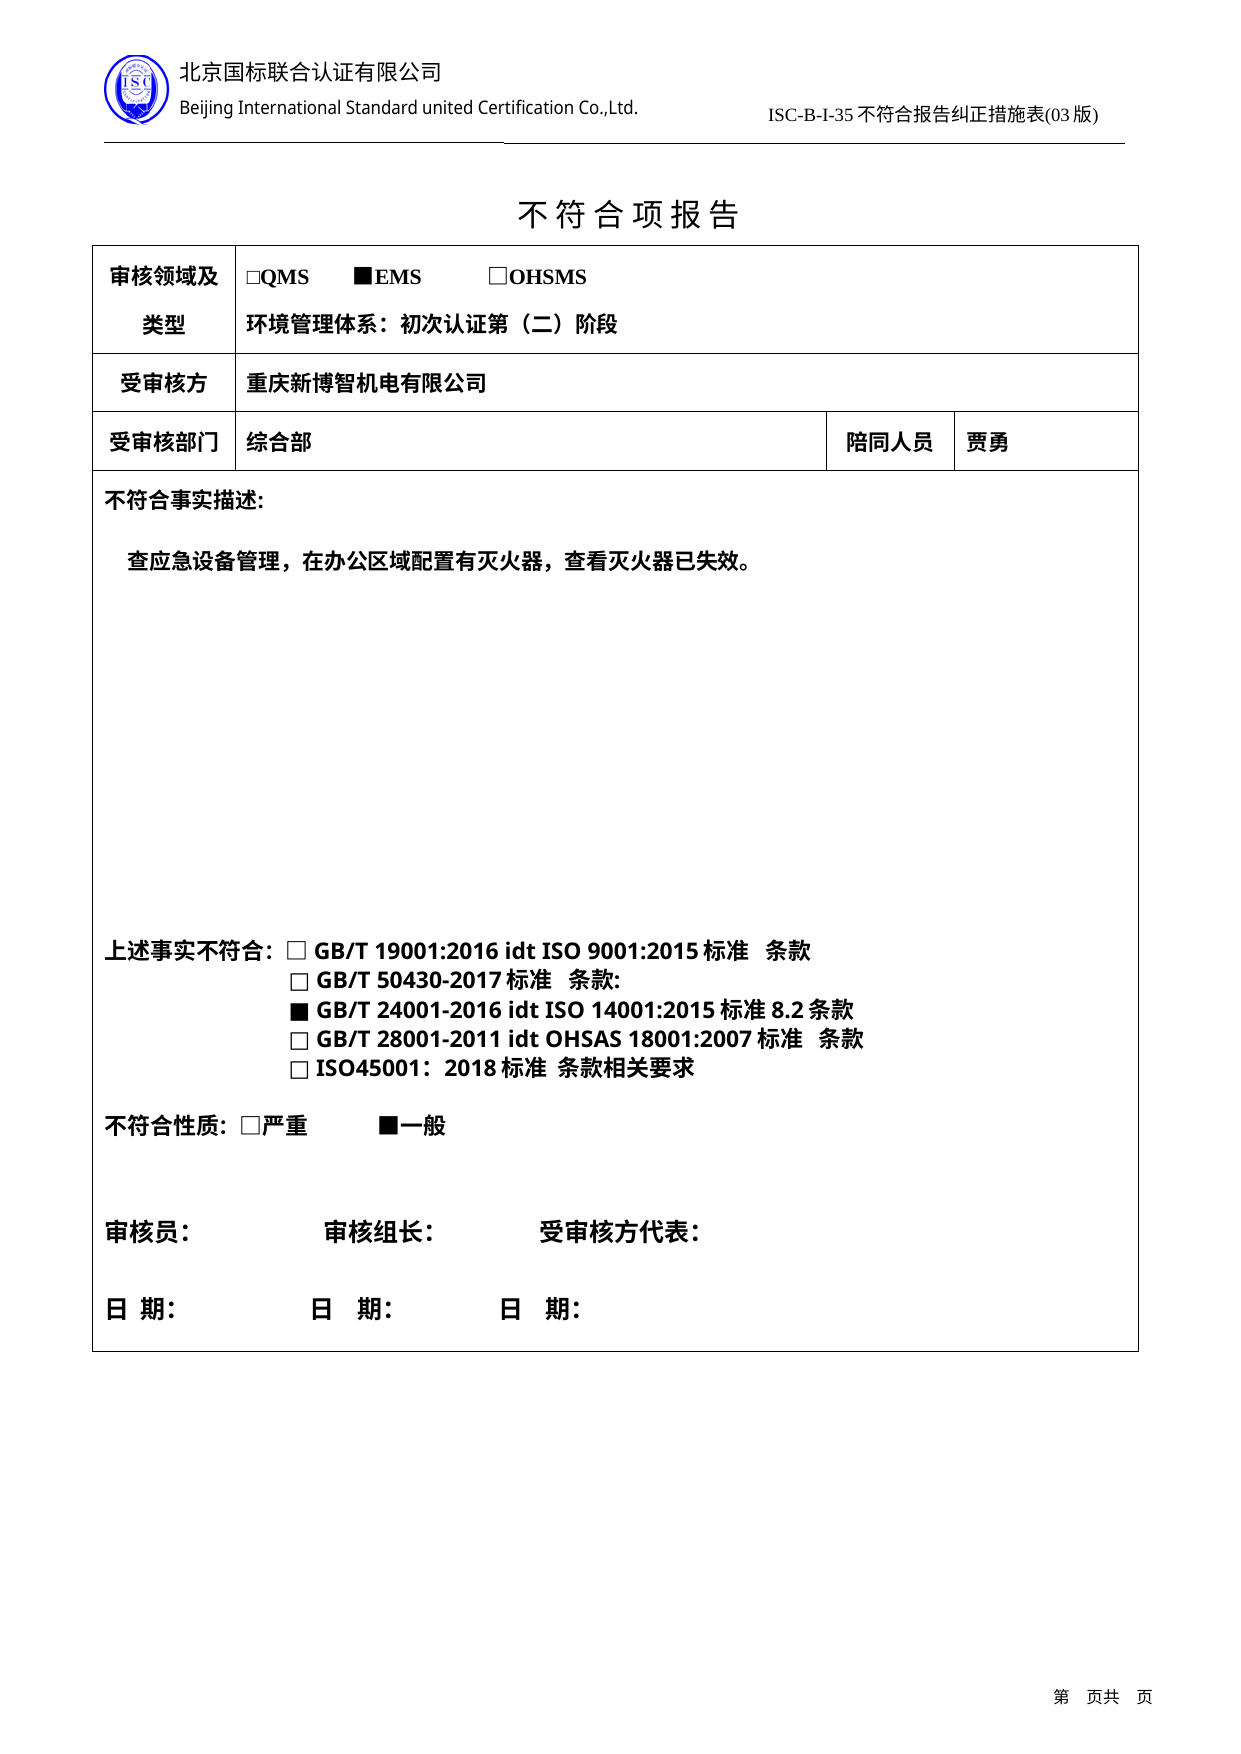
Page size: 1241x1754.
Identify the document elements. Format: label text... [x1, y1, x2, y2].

table_cell 综合部 [236, 412, 826, 469]
table_header 审核领域及类型 [93, 246, 235, 352]
table_cell 陪同人员 [827, 412, 954, 469]
table_cell 受审核部门 [93, 412, 235, 469]
table_cell 贾勇 [955, 412, 1138, 469]
table_cell 重庆新博智机电有限公司 [236, 354, 1138, 411]
picture [104, 55, 172, 124]
text 不 符 合 项 报 告 [104, 180, 1153, 245]
table_cell 不符合事实描述: 查应急设备管理，在办公区域配置有灭火器，查看灭火器已失效。 上述事实不符合：□ GB/T 19001:2016 idt ISO 9001:2015标准 条款 □ GB/T 50430-2017标准 条款: ■ GB/T 24001-2016 idt ISO 14001:2015标准 8.2条款 □ GB/T 28001-2011 idt OHSAS 18001:2007标准 条款 □ ISO45001：2018标准 条款相关要求 不符合性质：□严重 ■一般 审核员： 审核组长： 受审核方代表： 日 期： 日 期： 日 期： [93, 471, 1138, 1351]
table_cell 受审核方 [93, 354, 235, 411]
table_header □QMS ■EMS □OHSMS 环境管理体系：初次认证第（二）阶段 [236, 246, 1138, 352]
